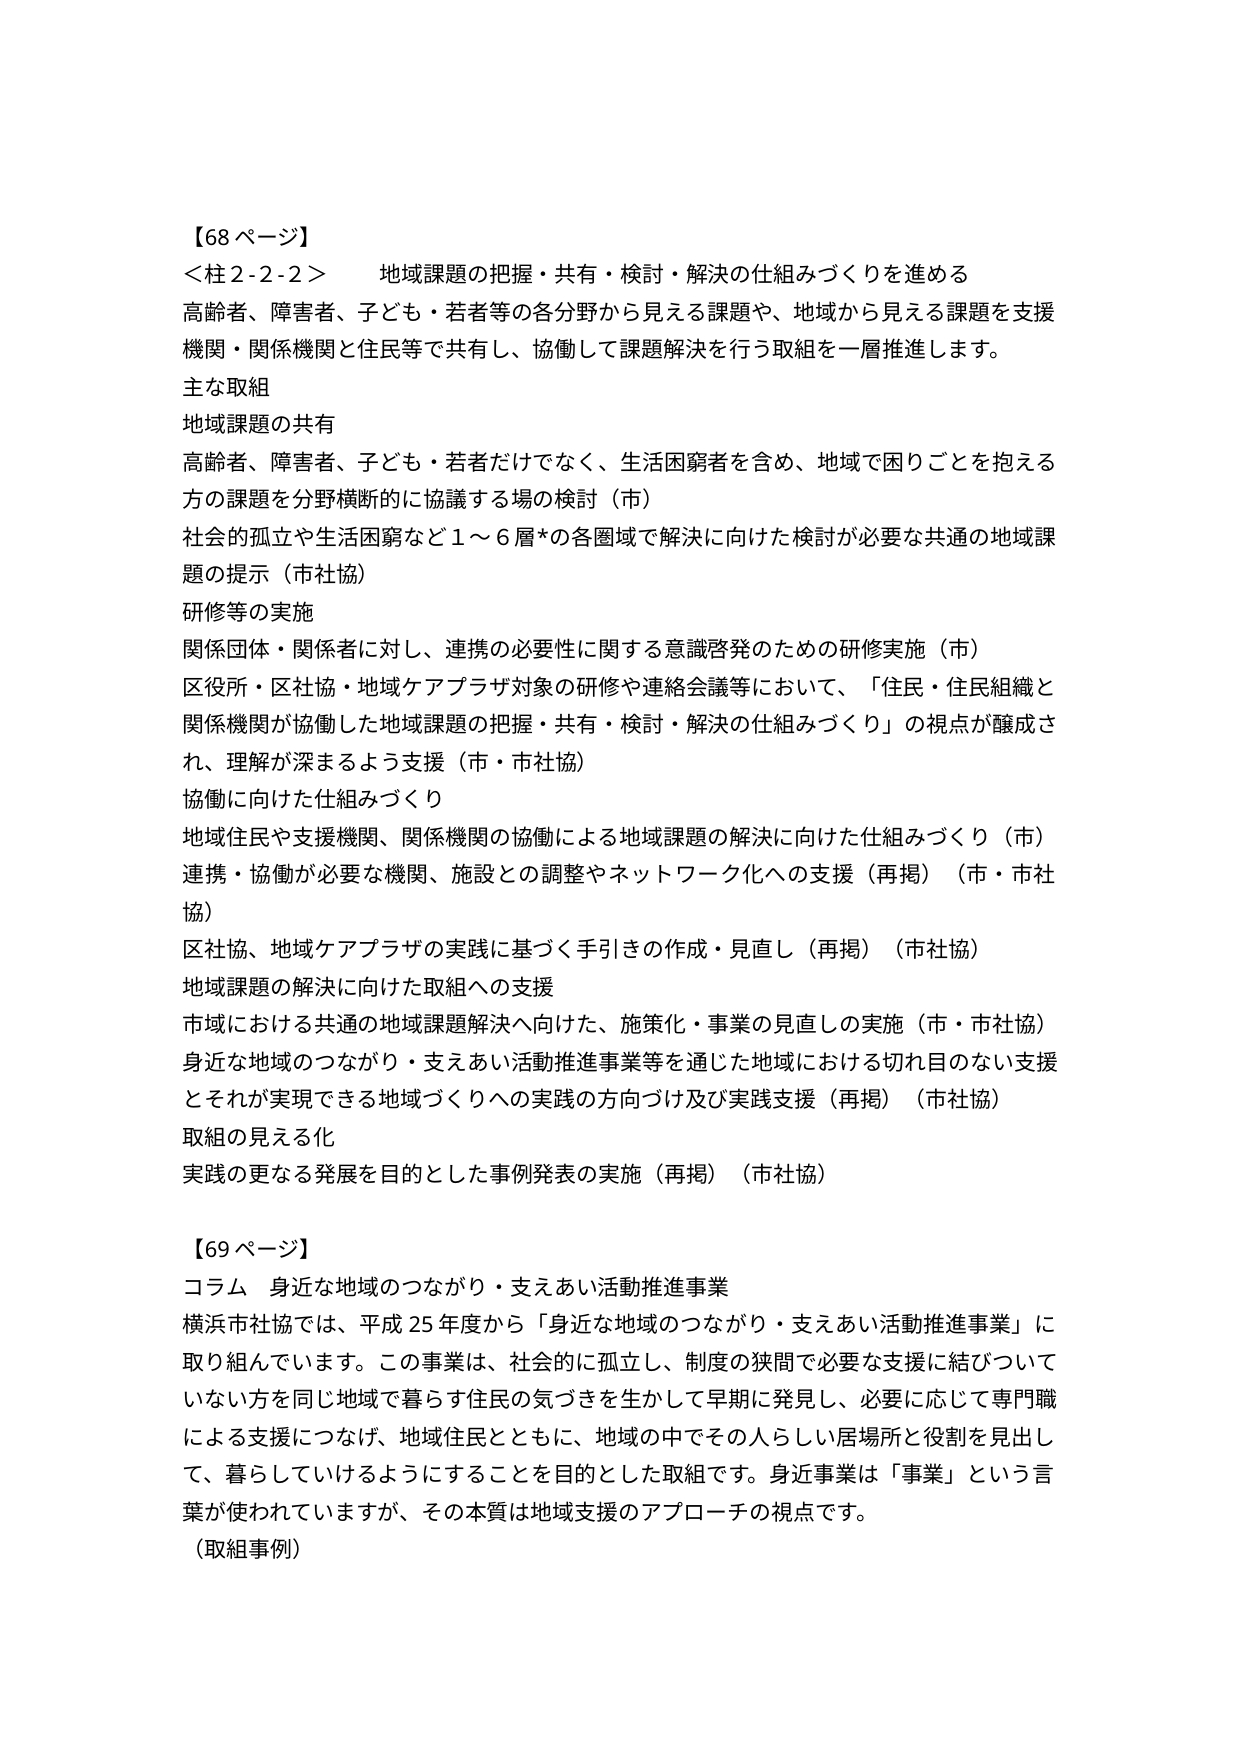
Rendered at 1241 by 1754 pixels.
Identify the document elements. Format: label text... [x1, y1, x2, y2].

text 身近な地域のつながり・支えあい活動推進事業等を通じた地域における切れ目のない支援とそれが実現できる地域づくりへの実践の方向づけ及び実践支援（再掲）（市社協） [183, 1042, 1058, 1117]
text （取組事例） [183, 1529, 1058, 1567]
text 協働に向けた仕組みづくり [183, 779, 1058, 817]
text 連携・協働が必要な機関、施設との調整やネットワーク化への支援（再掲）（市・市社協） [183, 854, 1058, 929]
text 横浜市社協では、平成25年度から「身近な地域のつながり・支えあい活動推進事業」に取り組んでいます。この事業は、社会的に孤立し、制度の狭間で必要な支援に結びついていない方を同じ地域で暮らす住民の気づきを生かして早期に発見し、必要に応じて専門職による支援につなげ、地域住民とともに、地域の中でその人らしい居場所と役割を見出して、暮らしていけるようにすることを目的とした取組です。身近事業は「事業」という言葉が使われていますが、その本質は地域支援のアプローチの視点です。 [183, 1304, 1058, 1529]
text コラム 身近な地域のつながり・支えあい活動推進事業 [183, 1267, 1058, 1304]
text 地域住民や支援機関、関係機関の協働による地域課題の解決に向けた仕組みづくり（市） [183, 817, 1058, 854]
text 市域における共通の地域課題解決へ向けた、施策化・事業の見直しの実施（市・市社協） [183, 1004, 1058, 1042]
text 区役所・区社協・地域ケアプラザ対象の研修や連絡会議等において、「住民・住民組織と関係機関が協働した地域課題の把握・共有・検討・解決の仕組みづくり」の視点が醸成され、理解が深まるよう支援（市・市社協） [183, 667, 1058, 779]
text 高齢者、障害者、子ども・若者だけでなく、生活困窮者を含め、地域で困りごとを抱える方の課題を分野横断的に協議する場の検討（市） [183, 442, 1058, 517]
text 関係団体・関係者に対し、連携の必要性に関する意識啓発のための研修実施（市） [183, 629, 1058, 667]
text 地域課題の解決に向けた取組への支援 [183, 967, 1058, 1004]
text 取組の見える化 [183, 1117, 1058, 1154]
text 実践の更なる発展を目的とした事例発表の実施（再掲）（市社協） [183, 1154, 1058, 1192]
text 【68ページ】 [183, 217, 1058, 254]
text 区社協、地域ケアプラザの実践に基づく手引きの作成・見直し（再掲）（市社協） [183, 929, 1058, 967]
text 【69ページ】 [183, 1229, 1058, 1267]
text 社会的孤立や生活困窮など１～６層*の各圏域で解決に向けた検討が必要な共通の地域課題の提示（市社協） [183, 517, 1058, 592]
text ＜柱２-２-２＞ 地域課題の把握・共有・検討・解決の仕組みづくりを進める [183, 254, 1058, 292]
text 研修等の実施 [183, 592, 1058, 629]
text 主な取組 [183, 367, 1058, 404]
text 地域課題の共有 [183, 404, 1058, 442]
text 高齢者、障害者、子ども・若者等の各分野から見える課題や、地域から見える課題を支援機関・関係機関と住民等で共有し、協働して課題解決を行う取組を一層推進します。 [183, 292, 1058, 367]
